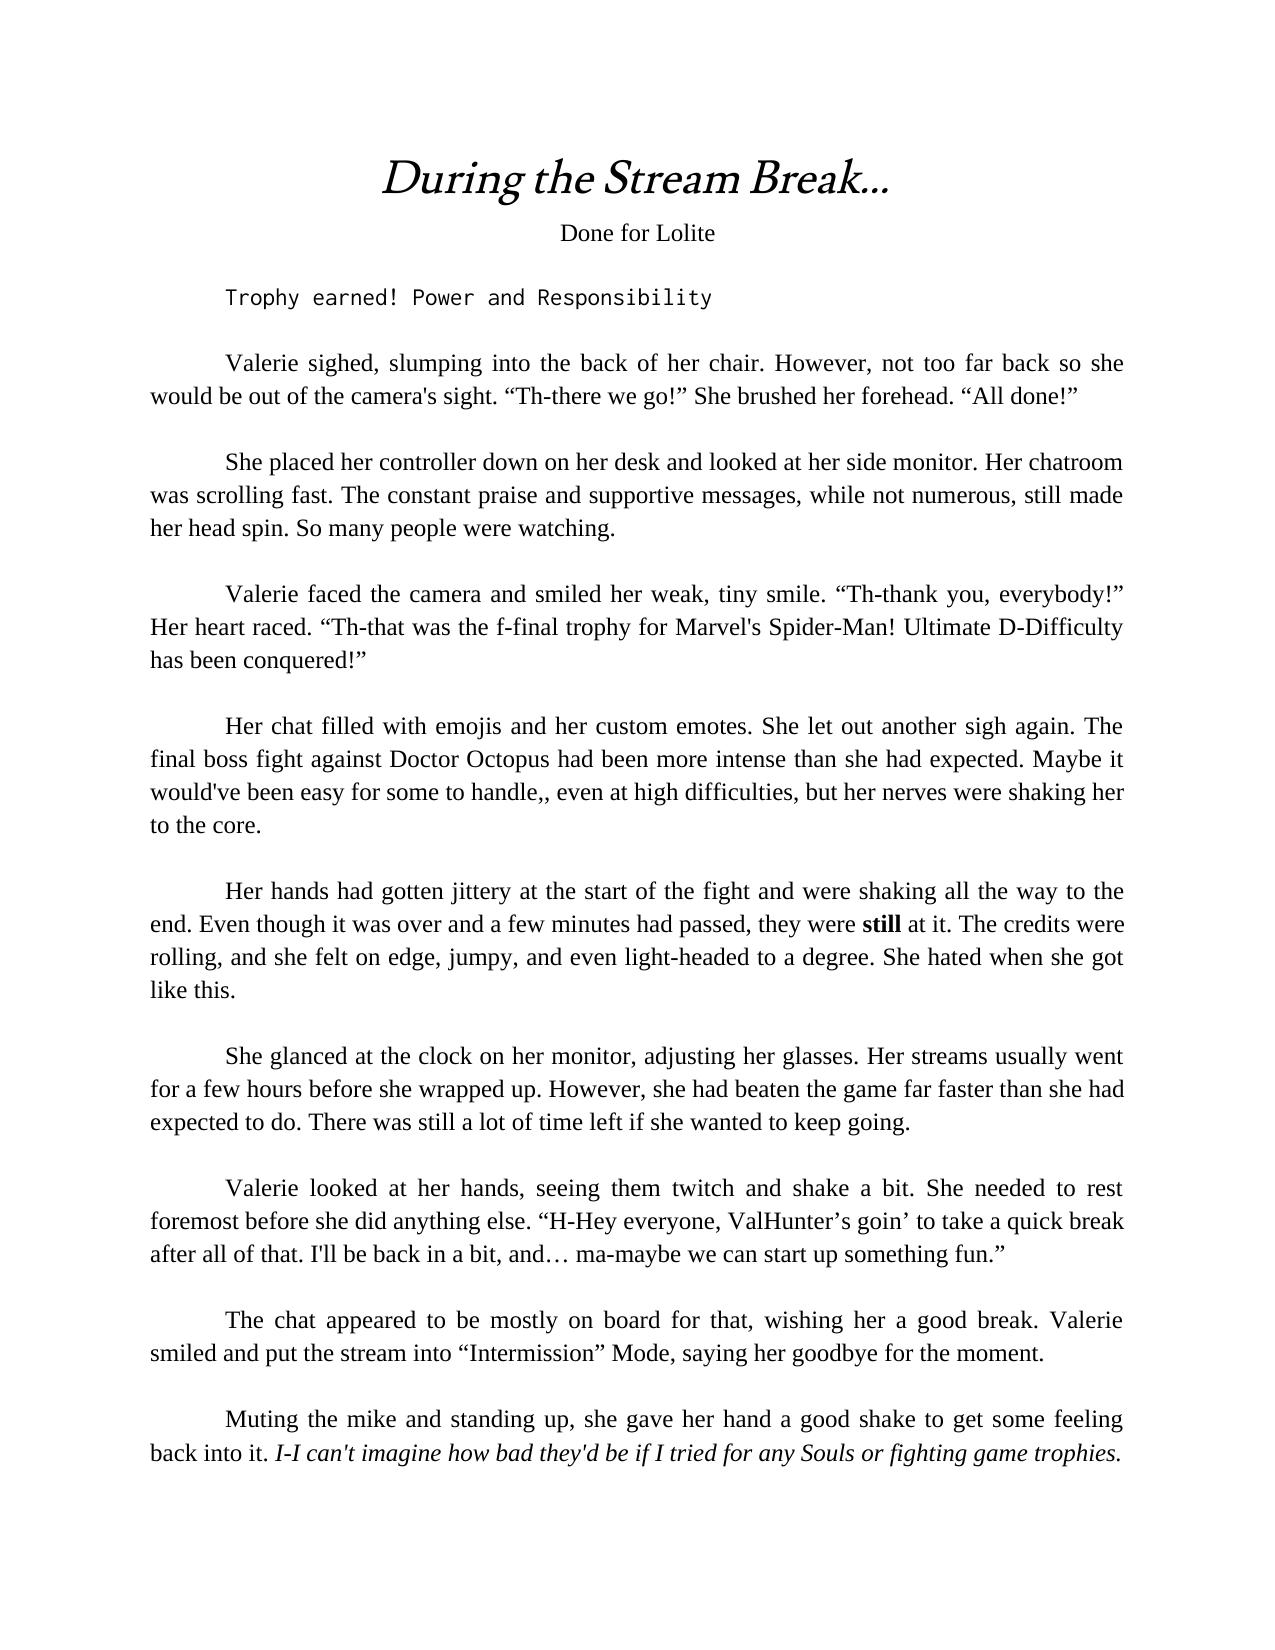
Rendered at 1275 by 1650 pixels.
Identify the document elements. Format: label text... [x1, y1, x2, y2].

text Valerie looked at her hands, seeing them twitch and shake a bit. She needed to rest foremost before she did anything else. “H-Hey everyone, ValHunter’s goin’ to take a quick break after all of that. I'll be back in a bit, and… ma-maybe we can start up something fun.” [150, 1173, 1125, 1268]
text She placed her controller down on her desk and looked at her side monitor. Her chatroom was scrolling fast. The constant praise and supportive messages, while not numerous, still made her head spin. So many people were watching. [150, 447, 1125, 542]
text Muting the mike and standing up, she gave her hand a good shake to get some feeling back into it. I-I can't imagine how bad they'd be if I tried for any Souls or fighting game trophies. [150, 1404, 1125, 1466]
text Valerie faced the camera and smiled her weak, tiny smile. “Th-thank you, everybody!” Her heart raced. “Th-that was the f-final trophy for Marvel's Spider-Man! Ultimate D-Difficulty has been conquered!” [150, 579, 1125, 674]
text Trophy earned! Power and Responsibility [150, 284, 1125, 311]
text During the Stream Break… [150, 150, 1125, 209]
text She glanced at the clock on her monitor, adjusting her glasses. Her streams usually went for a few hours before she wrapped up. However, she had beaten the game far faster than she had expected to do. There was still a lot of time left if she wanted to keep going. [150, 1041, 1125, 1136]
text Valerie sighed, slumping into the back of her chair. However, not too far back so she would be out of the camera's sight. “Th-there we go!” She brushed her forehead. “All done!” [150, 348, 1125, 410]
text Her hands had gotten jittery at the start of the fight and were shaking all the way to the end. Even though it was over and a few minutes had passed, they were still at it. The credits were rolling, and she felt on edge, jumpy, and even light-headed to a degree. She hated when she got like this. [150, 876, 1125, 1004]
text Her chat filled with emojis and her custom emotes. She let out another sigh again. The final boss fight against Doctor Octopus had been more intense than she had expected. Maybe it would've been easy for some to handle,, even at high difficulties, but her nerves were shaking her to the core. [150, 711, 1125, 839]
text Done for Lolite [150, 218, 1125, 247]
text The chat appeared to be mostly on board for that, wishing her a good break. Valerie smiled and put the stream into “Intermission” Mode, saying her goodbye for the moment. [150, 1306, 1125, 1367]
